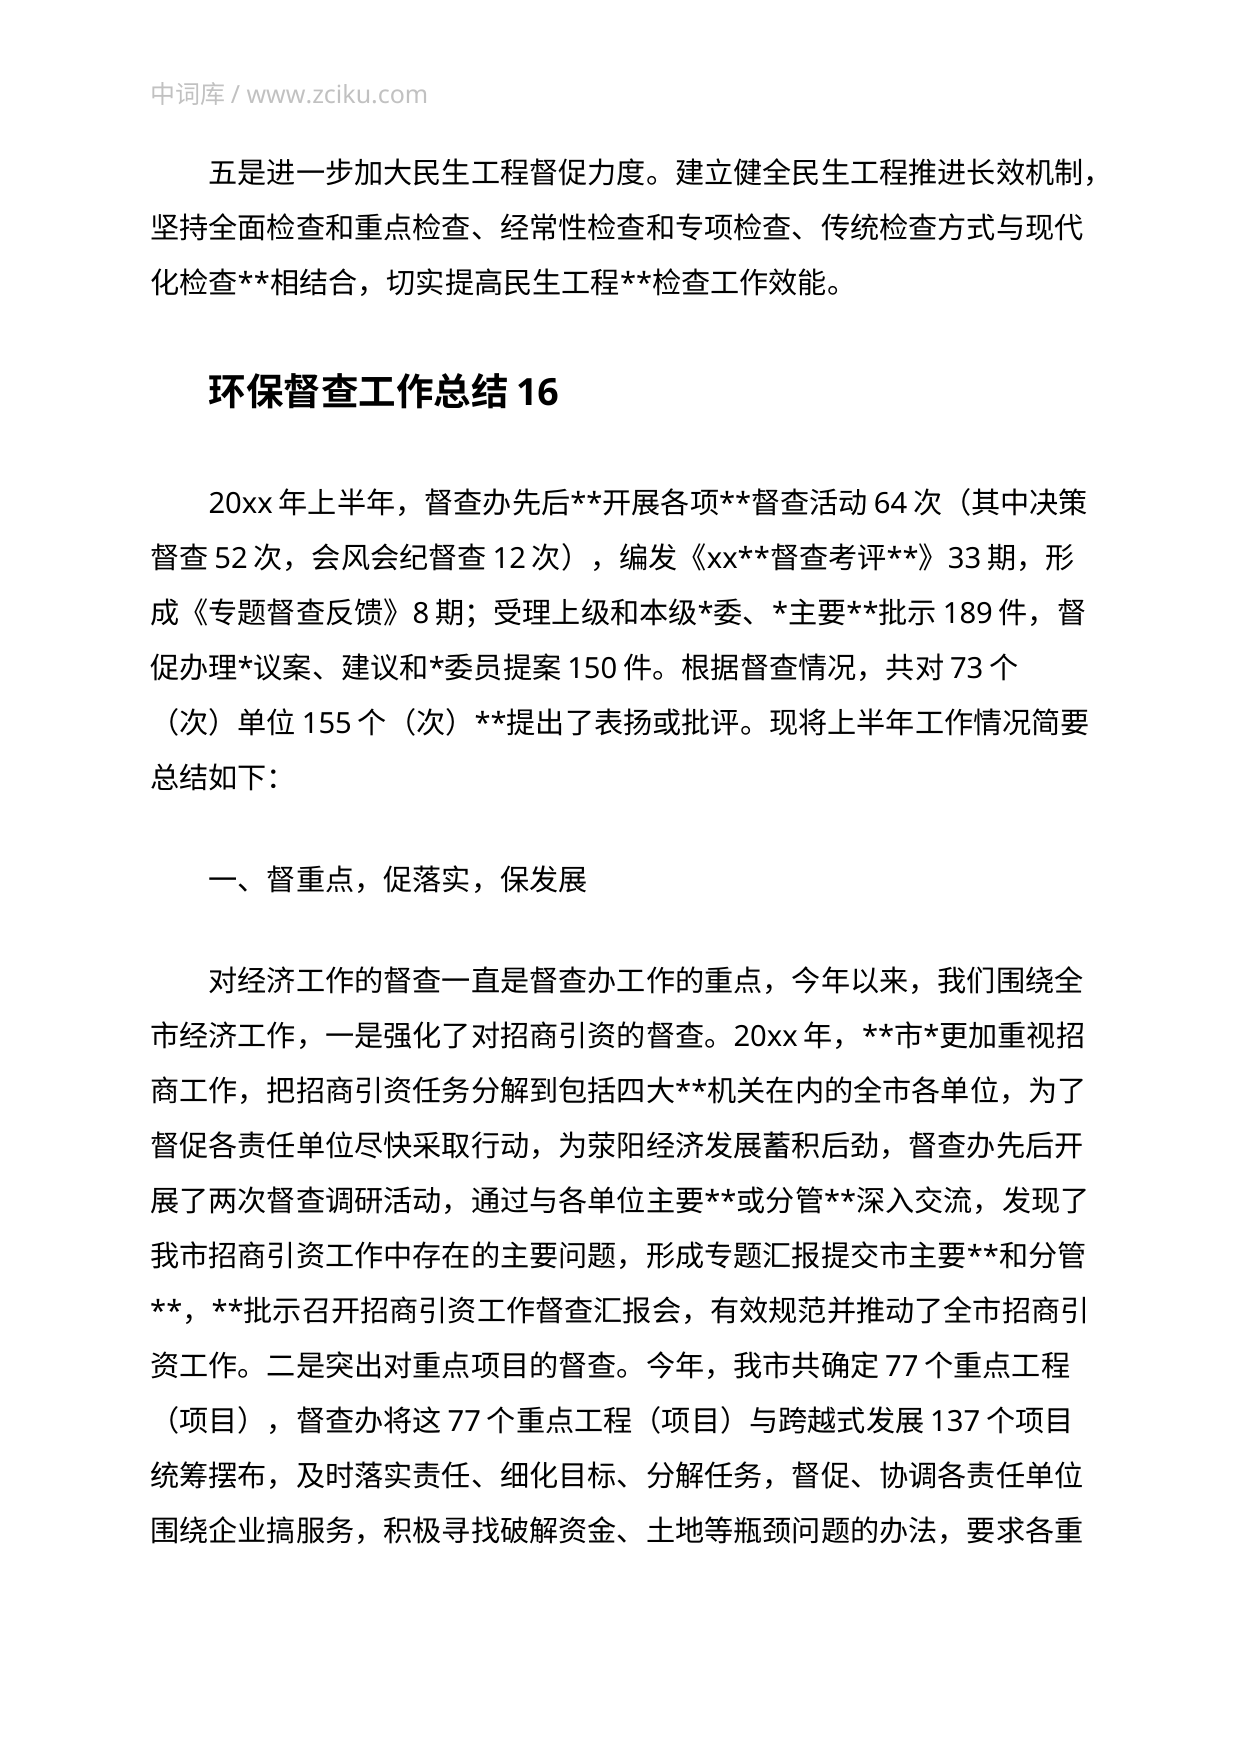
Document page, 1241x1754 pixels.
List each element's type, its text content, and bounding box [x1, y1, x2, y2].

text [150, 958, 1090, 1550]
text 一、督重点，促落实，保发展 [150, 856, 1090, 898]
text 五是进一步加大民生工程督促力度。建立健全民生工程推进长效机制，坚持全面检查和重点检查、经常性检查和专项检查、传统检查方式与现代化检查**相结合，切实提高民生工程**检查工作效能。 [150, 150, 1090, 302]
text 20xx年上半年，督查办先后**开展各项**督查活动64次（其中决策督查52次，会风会纪督查12次），编发《xx**督查考评**》33期，形成《专题督查反馈》8期；受理上级和本级*委、*主要**批示189件，督促办理*议案、建议和*委员提案150件。根据督查情况，共对73个（次）单位155个（次）**提出了表扬或批评。现将上半年工作情况简要总结如下： [150, 479, 1090, 797]
text 环保督查工作总结16 [150, 362, 1090, 416]
